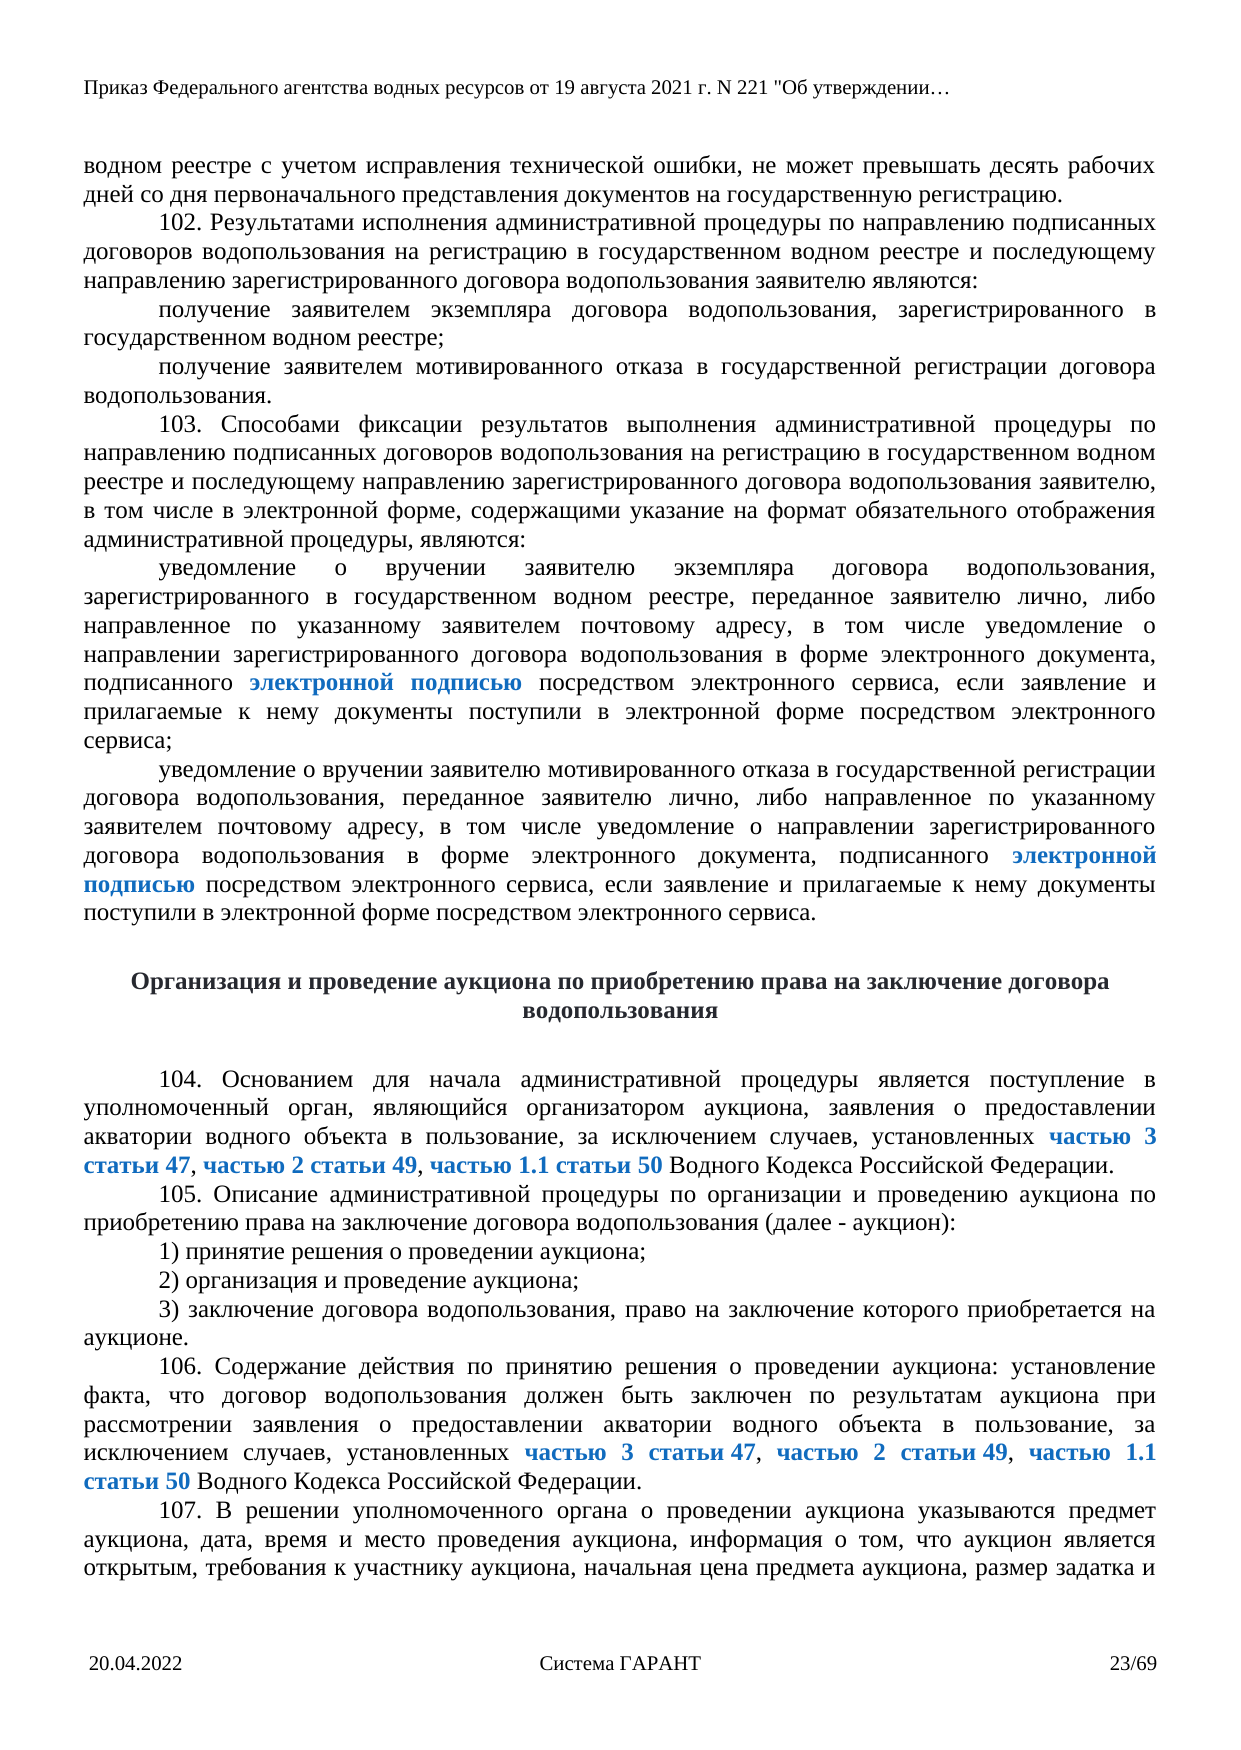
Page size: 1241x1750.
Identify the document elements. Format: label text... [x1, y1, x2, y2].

text 1) принятие решения о проведении аукциона; [83, 1236, 1157, 1265]
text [83, 150, 1157, 207]
text 105. Описание административной процедуры по организации и проведению аукциона по приобретению права на заключение договора водопользования (далее - аукцион): [83, 1179, 1157, 1236]
text 104. Основанием для начала административной процедуры является поступление в уполномоченный орган, являющийся организатором аукциона, заявления о предоставлении акватории водного объекта в пользование, за исключением случаев, установленных частью 3 статьи 47, частью 2 статьи 49, частью 1.1 статьи 50 Водного Кодекса Российской Федерации. [83, 1064, 1157, 1179]
text 3) заключение договора водопользования, право на заключение которого приобретается на аукционе. [83, 1294, 1157, 1351]
text уведомление о вручении заявителю экземпляра договора водопользования, зарегистрированного в государственном водном реестре, переданное заявителю лично, либо направленное по указанному заявителем почтовому адресу, в том числе уведомление о направлении зарегистрированного договора водопользования в форме электронного документа, подписанного электронной подписью посредством электронного сервиса, если заявление и прилагаемые к нему документы поступили в электронной форме посредством электронного сервиса; [83, 552, 1157, 754]
text уведомление о вручении заявителю мотивированного отказа в государственной регистрации договора водопользования, переданное заявителю лично, либо направленное по указанному заявителем почтовому адресу, в том числе уведомление о направлении зарегистрированного договора водопользования в форме электронного документа, подписанного электронной подписью посредством электронного сервиса, если заявление и прилагаемые к нему документы поступили в электронной форме посредством электронного сервиса. [83, 754, 1157, 926]
text 103. Способами фиксации результатов выполнения административной процедуры по направлению подписанных договоров водопользования на регистрацию в государственном водном реестре и последующему направлению зарегистрированного договора водопользования заявителю, в том числе в электронной форме, содержащими указание на формат обязательного отображения административной процедуры, являются: [83, 409, 1157, 552]
text получение заявителем мотивированного отказа в государственной регистрации договора водопользования. [83, 351, 1157, 409]
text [83, 1495, 1157, 1581]
text 106. Содержание действия по принятию решения о проведении аукциона: установление факта, что договор водопользования должен быть заключен по результатам аукциона при рассмотрении заявления о предоставлении акватории водного объекта в пользование, за исключением случаев, установленных частью 3 статьи 47, частью 2 статьи 49, частью 1.1 статьи 50 Водного Кодекса Российской Федерации. [83, 1351, 1157, 1495]
text 2) организация и проведение аукциона; [83, 1265, 1157, 1294]
text получение заявителем экземпляра договора водопользования, зарегистрированного в государственном водном реестре; [83, 294, 1157, 351]
subtitle Организация и проведение аукциона по приобретению права на заключение договора водопользования [83, 966, 1157, 1024]
text 102. Результатами исполнения административной процедуры по направлению подписанных договоров водопользования на регистрацию в государственном водном реестре и последующему направлению зарегистрированного договора водопользования заявителю являются: [83, 207, 1157, 294]
